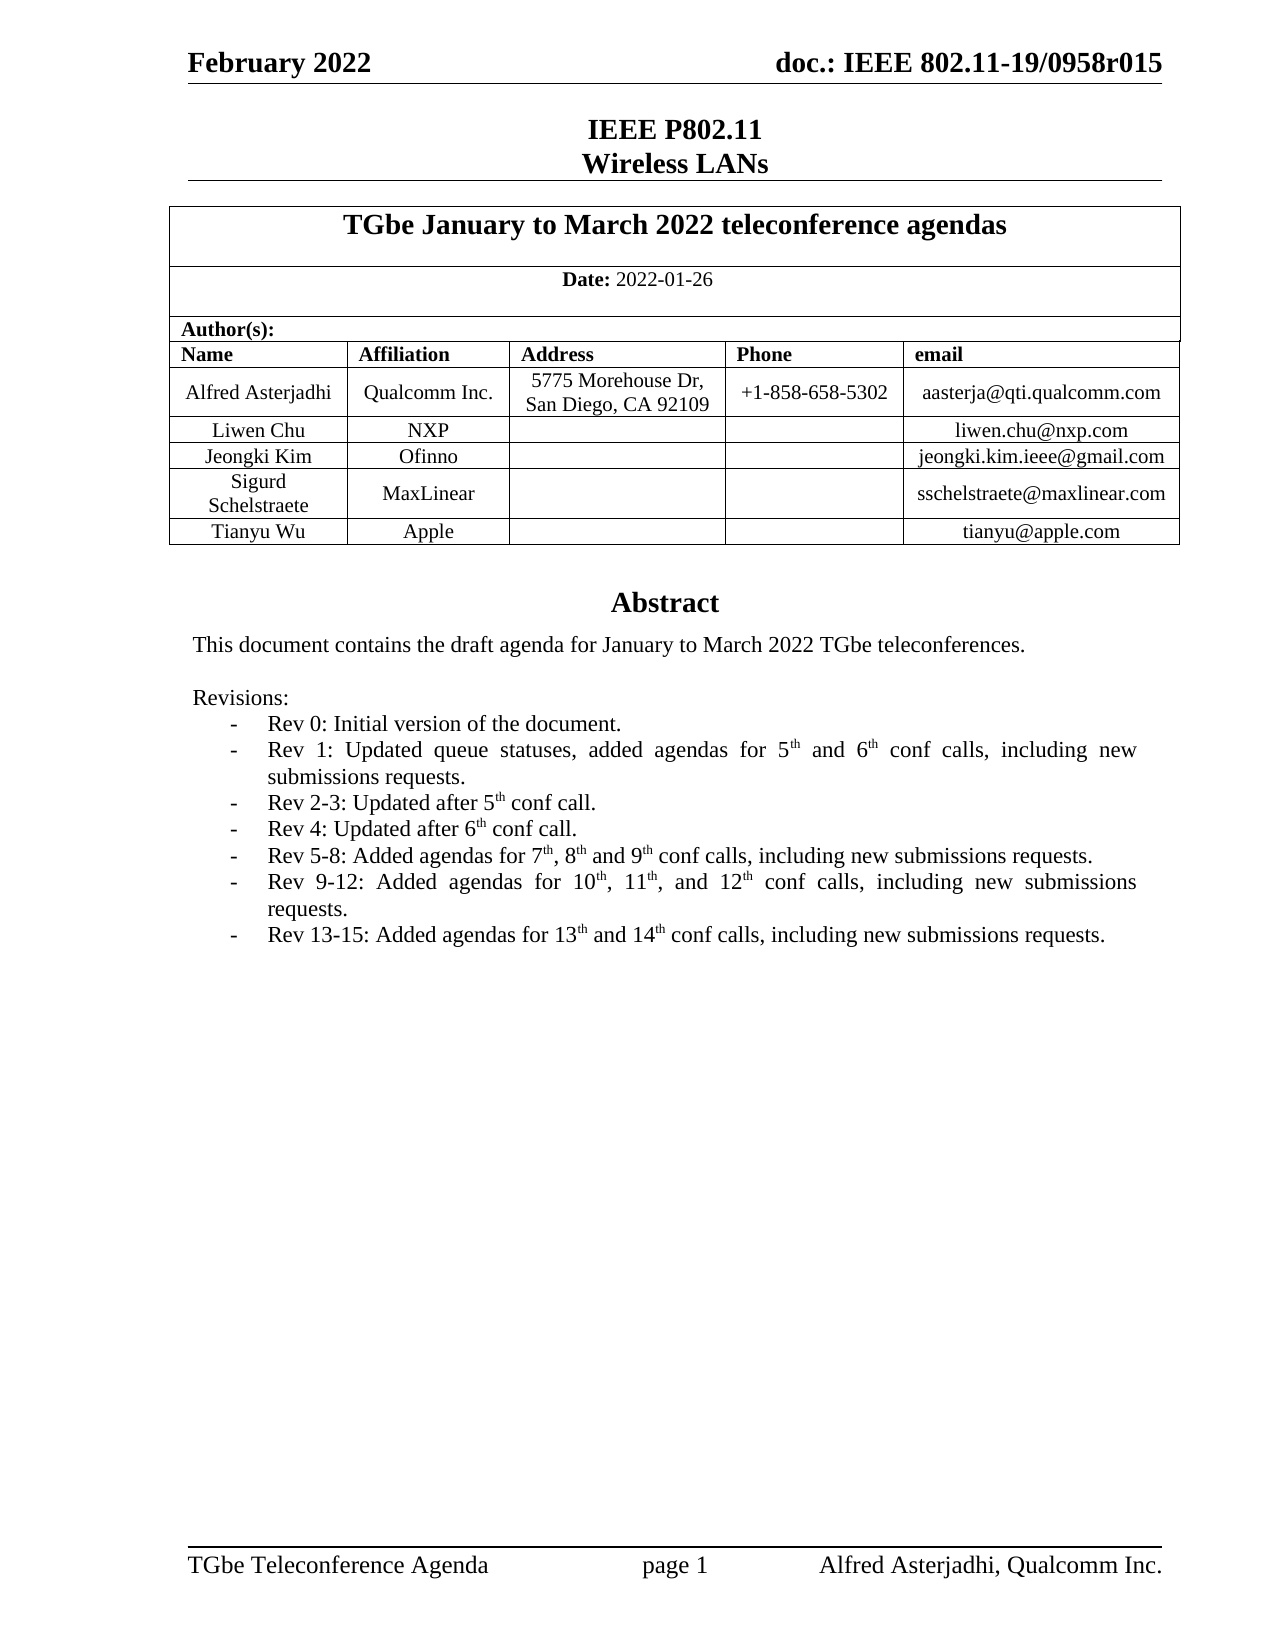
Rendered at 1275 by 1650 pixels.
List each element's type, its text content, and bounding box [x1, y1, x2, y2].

table_cell Date: 2022-01-26 [170, 267, 1180, 316]
table_cell [726, 417, 903, 442]
table_cell +1-858-658-5302 [726, 368, 903, 416]
table_cell Name [170, 342, 347, 367]
table_cell Ofinno [348, 443, 509, 468]
table_cell [726, 519, 903, 543]
table_cell Sigurd Schelstraete [170, 469, 347, 517]
table_cell jeongki.kim.ieee@gmail.com [904, 443, 1179, 468]
table_cell 5775 Morehouse Dr, San Diego, CA 92109 [510, 368, 725, 416]
table_cell Affiliation [348, 342, 509, 367]
table_header TGbe January to March 2022 teleconference agendas [170, 207, 1180, 266]
table_cell Liwen Chu [170, 417, 347, 442]
table_cell Apple [348, 519, 509, 543]
table_cell MaxLinear [348, 469, 509, 517]
table_cell [726, 443, 903, 468]
table_cell [510, 469, 725, 517]
table_cell [510, 417, 725, 442]
table_cell [510, 519, 725, 543]
text IEEE P802.11 Wireless LANs [187, 112, 1162, 181]
table_cell Alfred Asterjadhi [170, 368, 347, 416]
table_cell tianyu@apple.com [904, 519, 1179, 543]
table_cell Jeongki Kim [170, 443, 347, 468]
table_cell email [904, 342, 1179, 367]
table_cell Phone [726, 342, 903, 367]
table_cell Address [510, 342, 725, 367]
table_cell Author(s): [170, 317, 1180, 341]
table_cell liwen.chu@nxp.com [904, 417, 1179, 442]
table_cell NXP [348, 417, 509, 442]
table_cell aasterja@qti.qualcomm.com [904, 368, 1179, 416]
table_cell [510, 443, 725, 468]
table_cell [726, 469, 903, 517]
table_cell sschelstraete@maxlinear.com [904, 469, 1179, 517]
table_cell Tianyu Wu [170, 519, 347, 543]
table_cell Qualcomm Inc. [348, 368, 509, 416]
